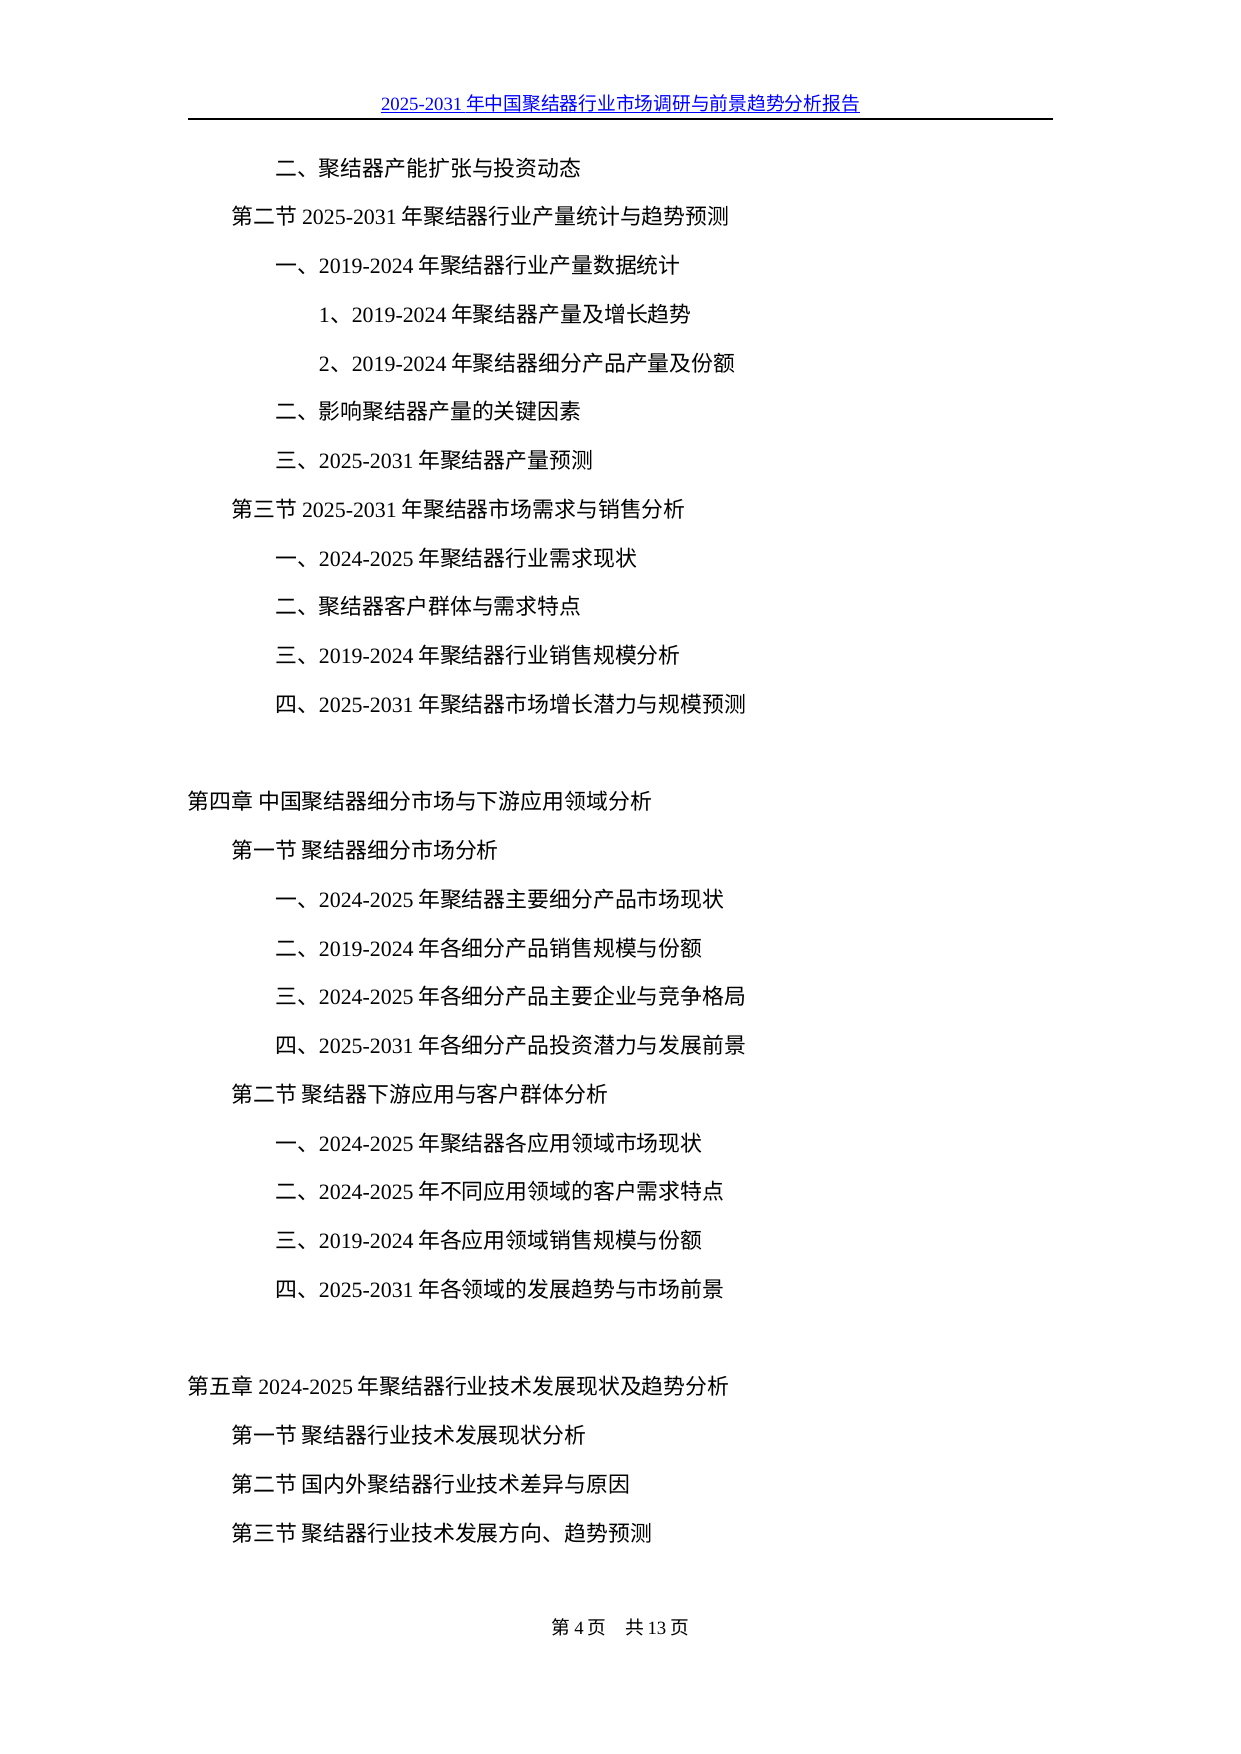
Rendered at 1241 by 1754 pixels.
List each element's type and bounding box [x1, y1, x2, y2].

text [187, 150, 1053, 1548]
